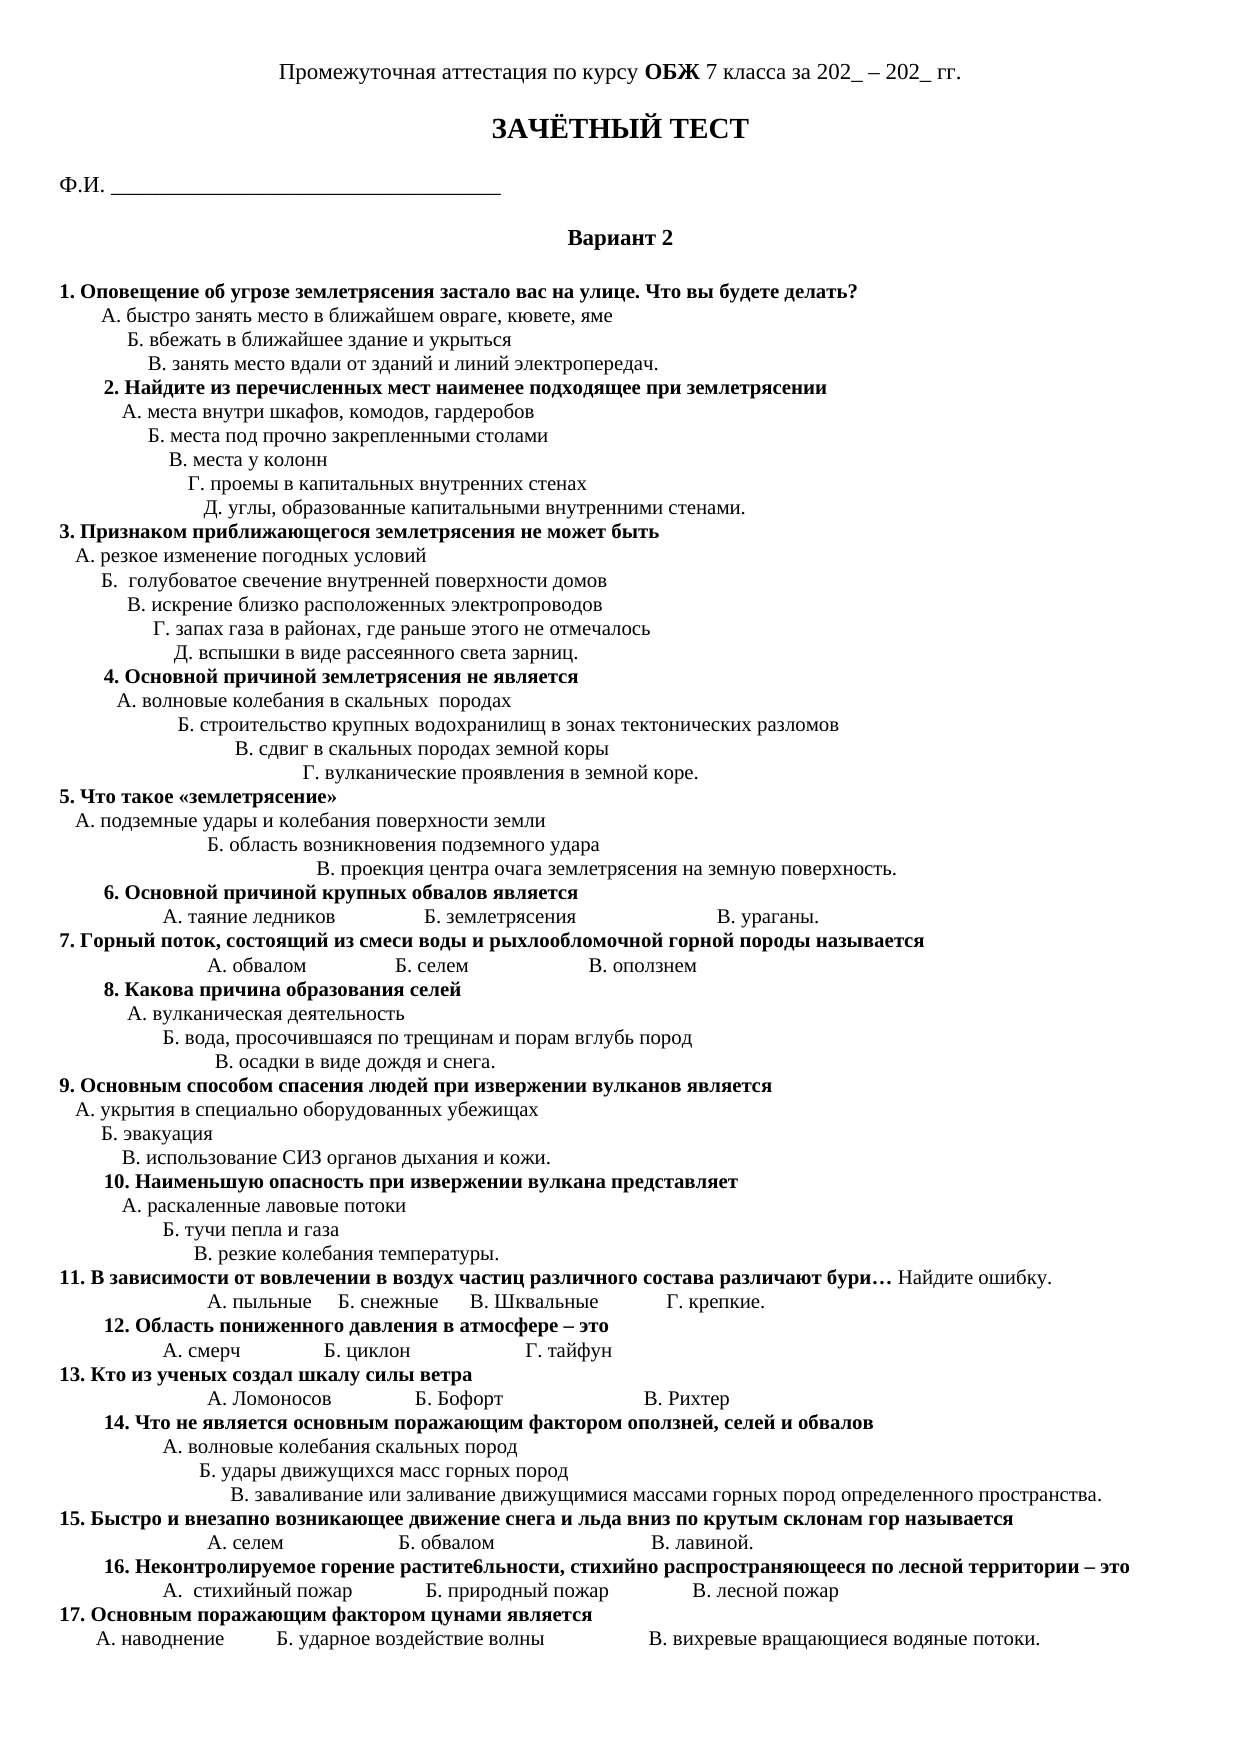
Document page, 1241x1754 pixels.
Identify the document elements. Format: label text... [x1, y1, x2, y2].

text А. смерч Б. циклон Г. тайфун [59, 1337, 1181, 1362]
text 10. Наименьшую опасность при извержении вулкана представляет [59, 1169, 1181, 1193]
text Б. удары движущихся масс горных пород [59, 1458, 1181, 1482]
text 11. В зависимости от вовлечении в воздух частиц различного состава различают бури… Найдите ошибку. [59, 1265, 1181, 1289]
text А. места внутри шкафов, комодов, гардеробов [59, 399, 1181, 423]
text Б. тучи пепла и газа [59, 1217, 1181, 1241]
text В. заваливание или заливание движущимися массами горных пород определенного пространства. [59, 1482, 1181, 1506]
text Г. проемы в капитальных внутренних стенах [59, 471, 1181, 495]
text А. таяние ледников Б. землетрясения В. ураганы. [59, 904, 1181, 928]
text В. места у колонн [59, 447, 1181, 471]
text 6. Основной причиной крупных обвалов является [59, 880, 1181, 904]
text Д. вспышки в виде рассеянного света зарниц. [59, 640, 1181, 664]
text Б. вода, просочившаяся по трещинам и порам вглубь пород [59, 1025, 1181, 1049]
text ЗАЧЁТНЫЙ ТЕСТ [59, 111, 1181, 144]
text Б. места под прочно закрепленными столами [59, 423, 1181, 447]
text А. резкое изменение погодных условий [59, 543, 1181, 567]
text 12. Область пониженного давления в атмосфере – это [59, 1313, 1181, 1337]
text Ф.И. __________________________________ [59, 171, 1181, 197]
text В. искрение близко расположенных электропроводов [59, 592, 1181, 616]
text 15. Быстро и внезапно возникающее движение снега и льда вниз по крутым склонам гор называется [59, 1506, 1181, 1530]
text Б. область возникновения подземного удара [207, 832, 1181, 856]
text В. использование СИЗ органов дыхания и кожи. [59, 1145, 1181, 1169]
text А. раскаленные лавовые потоки [59, 1193, 1181, 1217]
text Промежуточная аттестация по курсу ОБЖ 7 класса за 202_ – 202_ гг. [59, 58, 1181, 85]
text Б. голубоватое свечение внутренней поверхности домов [59, 567, 1181, 592]
text 14. Что не является основным поражающим фактором оползней, селей и обвалов [59, 1410, 1181, 1434]
text В. резкие колебания температуры. [59, 1241, 1181, 1265]
text В. занять место вдали от зданий и линий электропередач. [59, 351, 1181, 375]
text В. осадки в виде дождя и снега. [59, 1049, 1181, 1073]
text А. обвалом Б. селем В. оползнем [162, 952, 1181, 977]
text А. пыльные Б. снежные В. Шквальные Г. крепкие. [59, 1289, 1181, 1313]
text 7. Горный поток, состоящий из смеси воды и рыхлообломочной горной породы называется [59, 928, 1181, 952]
text Вариант 2 [59, 224, 1181, 250]
text А. подземные удары и колебания поверхности земли [59, 808, 1181, 832]
text А. селем Б. обвалом В. лавиной. [59, 1530, 1181, 1554]
text А. волновые колебания в скальных породах [59, 688, 1181, 712]
text 17. Основным поражающим фактором цунами является [59, 1602, 1181, 1626]
text А. быстро занять место в ближайшем овраге, кювете, яме [59, 303, 1181, 327]
text Г. вулканические проявления в земной коре. [59, 760, 1181, 784]
text 9. Основным способом спасения людей при извержении вулканов является [59, 1073, 1181, 1097]
text Б. строительство крупных водохранилищ в зонах тектонических разломов [59, 712, 1181, 736]
text А. волновые колебания скальных пород [59, 1434, 1181, 1458]
text Б. эвакуация [59, 1121, 1181, 1145]
text Д. углы, образованные капитальными внутренними стенами. [59, 495, 1181, 519]
text 16. Неконтролируемое горение растите6льности, стихийно распространяющееся по лесной территории – это [59, 1554, 1181, 1578]
text В. проекция центра очага землетрясения на земную поверхность. [207, 856, 1181, 880]
text 1. Оповещение об угрозе землетрясения застало вас на улице. Что вы будете делать? [59, 279, 1181, 303]
text 2. Найдите из перечисленных мест наименее подходящее при землетрясении [59, 375, 1181, 399]
text 13. Кто из ученых создал шкалу силы ветра [59, 1362, 1181, 1386]
text А. стихийный пожар Б. природный пожар В. лесной пожар [59, 1578, 1181, 1602]
text В. сдвиг в скальных породах земной коры [59, 736, 1181, 760]
text А. Ломоносов Б. Бофорт В. Рихтер [59, 1386, 1181, 1410]
text А. вулканическая деятельность [59, 1001, 1181, 1025]
text А. укрытия в специально оборудованных убежищах [59, 1097, 1181, 1121]
text Г. запах газа в районах, где раньше этого не отмечалось [59, 616, 1181, 640]
text А. наводнение Б. ударное воздействие волны В. вихревые вращающиеся водяные потоки. [59, 1626, 1181, 1650]
text Б. вбежать в ближайшее здание и укрыться [59, 327, 1181, 351]
text 8. Какова причина образования селей [59, 977, 1181, 1001]
text 5. Что такое «землетрясение» [59, 784, 1181, 808]
text 3. Признаком приближающегося землетрясения не может быть [59, 519, 1181, 543]
text 4. Основной причиной землетрясения не является [59, 664, 1181, 688]
